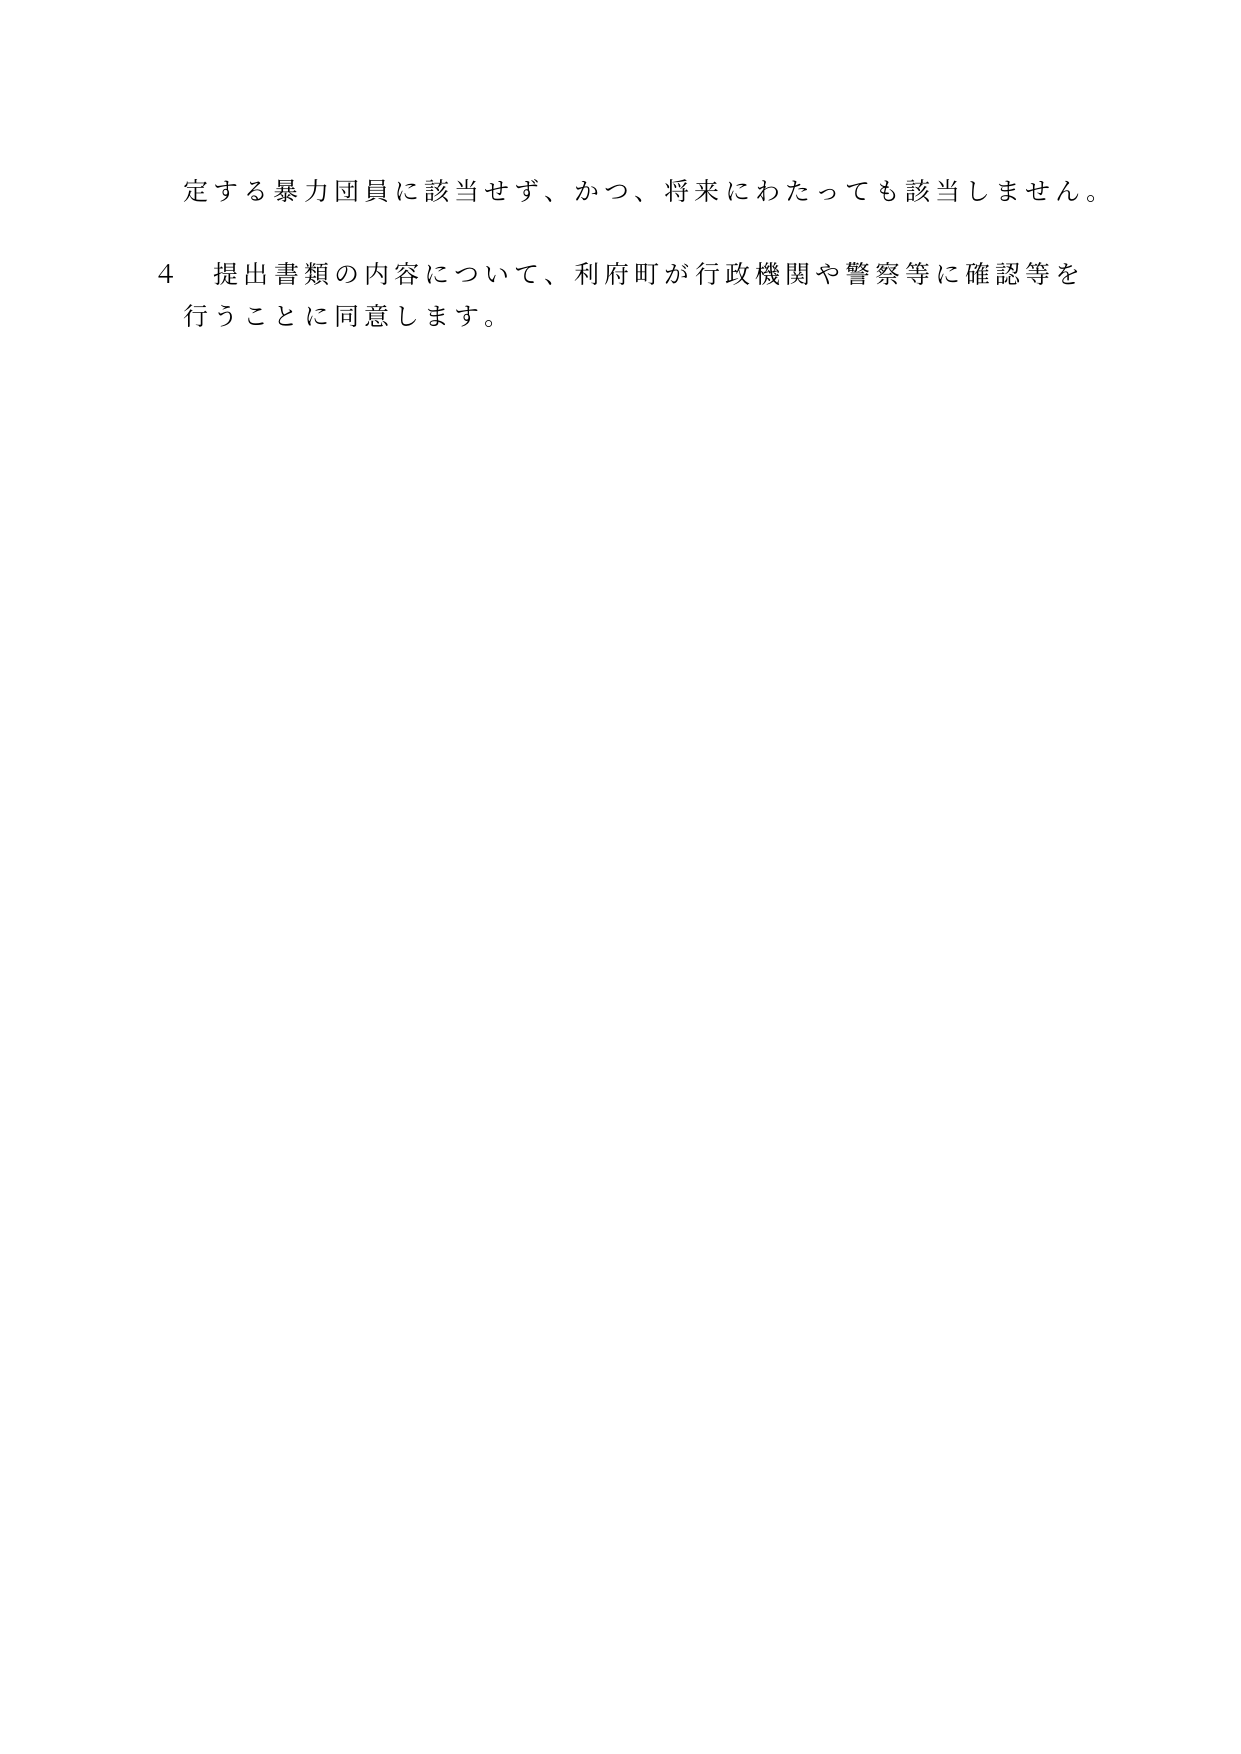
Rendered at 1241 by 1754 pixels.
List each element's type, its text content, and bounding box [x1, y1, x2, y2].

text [153, 169, 1087, 210]
text ４ 提出書類の内容について、利府町が行政機関や警察等に確認等を行うことに同意します。 [153, 252, 1087, 335]
